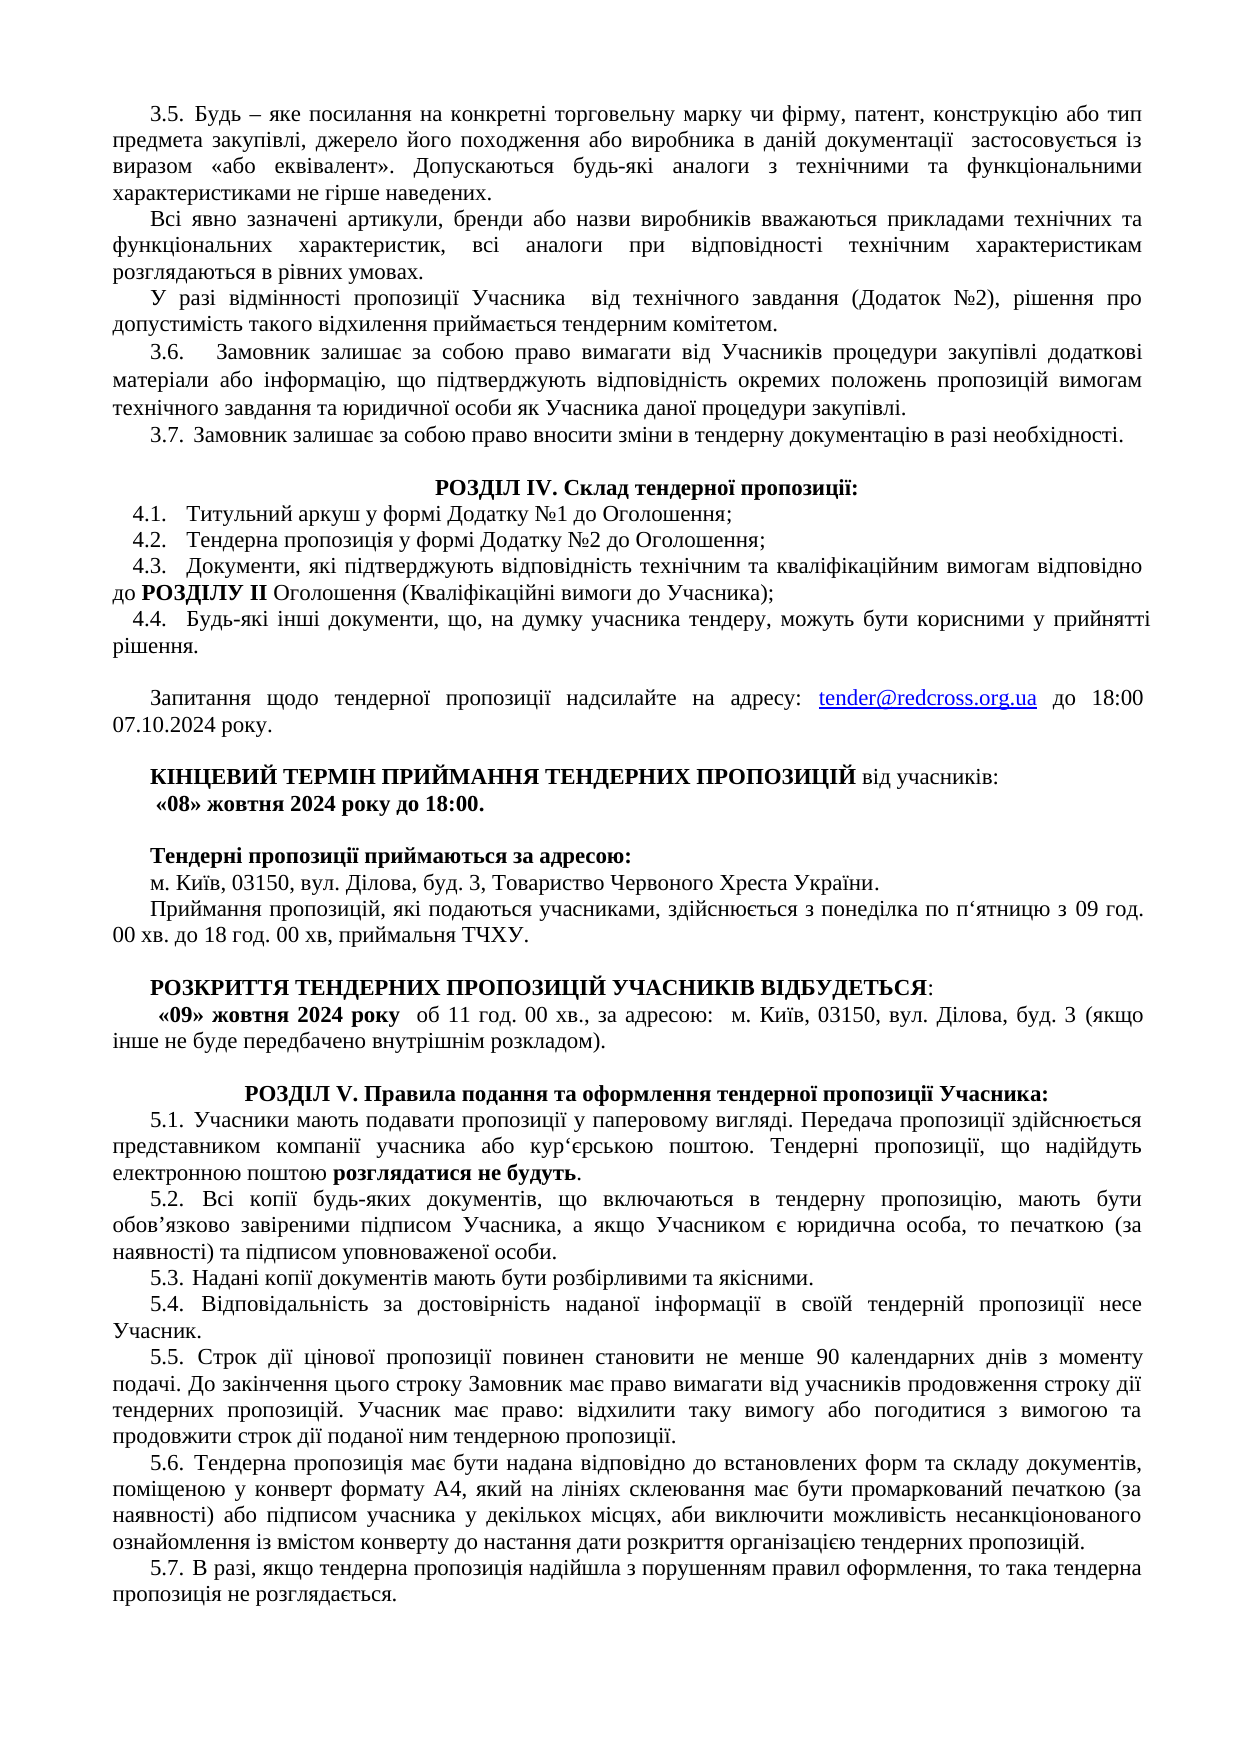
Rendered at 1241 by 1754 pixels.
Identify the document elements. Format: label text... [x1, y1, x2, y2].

list Відповідальність за достовірність наданої інформації в своїй тендерній пропозиції несе Учасник. [112, 1291, 1144, 1343]
list Всі копії будь-яких документів, що включаються в тендерну пропозицію, мають бути обов’язково завіреними підписом Учасника, а якщо Учасником є юридична особа, то печаткою (за наявності) та підписом уповноваженої особи. [112, 1185, 1144, 1264]
list В разі, якщо тендерна пропозиція надійшла з порушенням правил оформлення, то така тендерна пропозиція не розглядається. [112, 1554, 1144, 1607]
list Будь-які інші документи, що, на думку учасника тендеру, можуть бути корисними у прийнятті рішення. [112, 605, 1153, 658]
text «09» жовтня 2024 року об 11 год. 00 хв., за адресою: м. Київ, 03150, вул. Ділова, буд. 3 (якщо інше не буде передбачено внутрішнім розкладом). [112, 1001, 1144, 1053]
list Учасники мають подавати пропозиції у паперовому вигляді. Передача пропозиції здійснюється представником компанії учасника або кур‘єрською поштою. Тендерні пропозиції, що надійдуть електронною поштою розглядатися не будуть. [112, 1106, 1144, 1185]
text м. Київ, 03150, вул. Ділова, буд. 3, Товариство Червоного Хреста України. [112, 869, 1144, 895]
list Титульний аркуш у формі Додатку №1 до Оголошення; [112, 500, 1144, 526]
list Надані копії документів мають бути розбірливими та якісними. [112, 1264, 1144, 1291]
text Тендерні пропозиції приймаються за адресою: [112, 842, 1144, 869]
text РОЗКРИТТЯ ТЕНДЕРНИХ ПРОПОЗИЦІЙ УЧАСНИКІВ ВІДБУДЕТЬСЯ: [112, 974, 1144, 1001]
list Тендерна пропозиція у формі Додатку №2 до Оголошення; [112, 526, 1144, 553]
list Замовник залишає за собою право вносити зміни в тендерну документацію в разі необхідності. [150, 421, 1144, 447]
list Тендерна пропозиція має бути надана відповідно до встановлених форм та складу документів, поміщеною у конверт формату А4, який на лініях склеювання має бути промаркований печаткою (за наявності) або підписом учасника у декількох місцях, аби виключити можливість несанкціонованого ознайомлення із вмістом конверту до настання дати розкриття організацією тендерних пропозицій. [112, 1449, 1144, 1554]
text Приймання пропозицій, які подаються учасниками, здійснюється з понеділка по п‘ятницю з 09 год. 00 хв. до 18 год. 00 хв, приймальня ТЧХУ. [112, 895, 1144, 948]
list Всі явно зазначені артикули, бренди або назви виробників вважаються прикладами технічних та функціональних характеристик, всі аналоги при відповідності технічним характеристикам розглядаються в рівних умовах. [112, 205, 1144, 284]
list Документи, які підтверджують відповідність технічним та кваліфікаційним вимогам відповідно до РОЗДІЛУ II Оголошення (Кваліфікаційні вимоги до Учасника); [112, 553, 1144, 605]
text Запитання щодо тендерної пропозиції надсилайте на адресу: tender@redcross.org.ua до 18:00 07.10.2024 року. [112, 684, 1144, 737]
text КІНЦЕВИЙ ТЕРМІН ПРИЙМАННЯ ТЕНДЕРНИХ ПРОПОЗИЦІЙ від учасників: [112, 763, 1144, 790]
list Строк дії цінової пропозиції повинен становити не менше 90 календарних днів з моменту подачі. До закінчення цього строку Замовник має право вимагати від учасників продовження строку дії тендерних пропозицій. Учасник має право: відхилити таку вимогу або погодитися з вимогою та продовжити строк дії поданої ним тендерною пропозиції. [112, 1343, 1144, 1449]
text РОЗДІЛ IV. Склад тендерної пропозиції: [112, 473, 1144, 500]
text «08» жовтня 2024 року до 18:00. [112, 790, 1146, 816]
list Замовник залишає за собою право вимагати від Учасників процедури закупівлі додаткові матеріали або інформацію, що підтверджують відповідність окремих положень пропозицій вимогам технічного завдання та юридичної особи як Учасника даної процедури закупівлі. [112, 337, 1144, 421]
list Будь – яке посилання на конкретні торговельну марку чи фірму, патент, конструкцію або тип предмета закупівлі, джерело його походження або виробника в даній документації застосовується із виразом «або еквівалент». Допускаються будь-які аналоги з технічними та функціональними характеристиками не гірше наведених. [112, 99, 1144, 205]
list У разі відмінності пропозиції Учасника від технічного завдання (Додаток №2), рішення про допустимість такого відхилення приймається тендерним комітетом. [112, 284, 1144, 337]
text РОЗДІЛ V. Правила подання та оформлення тендерної пропозиції Учасника: [112, 1080, 1144, 1106]
